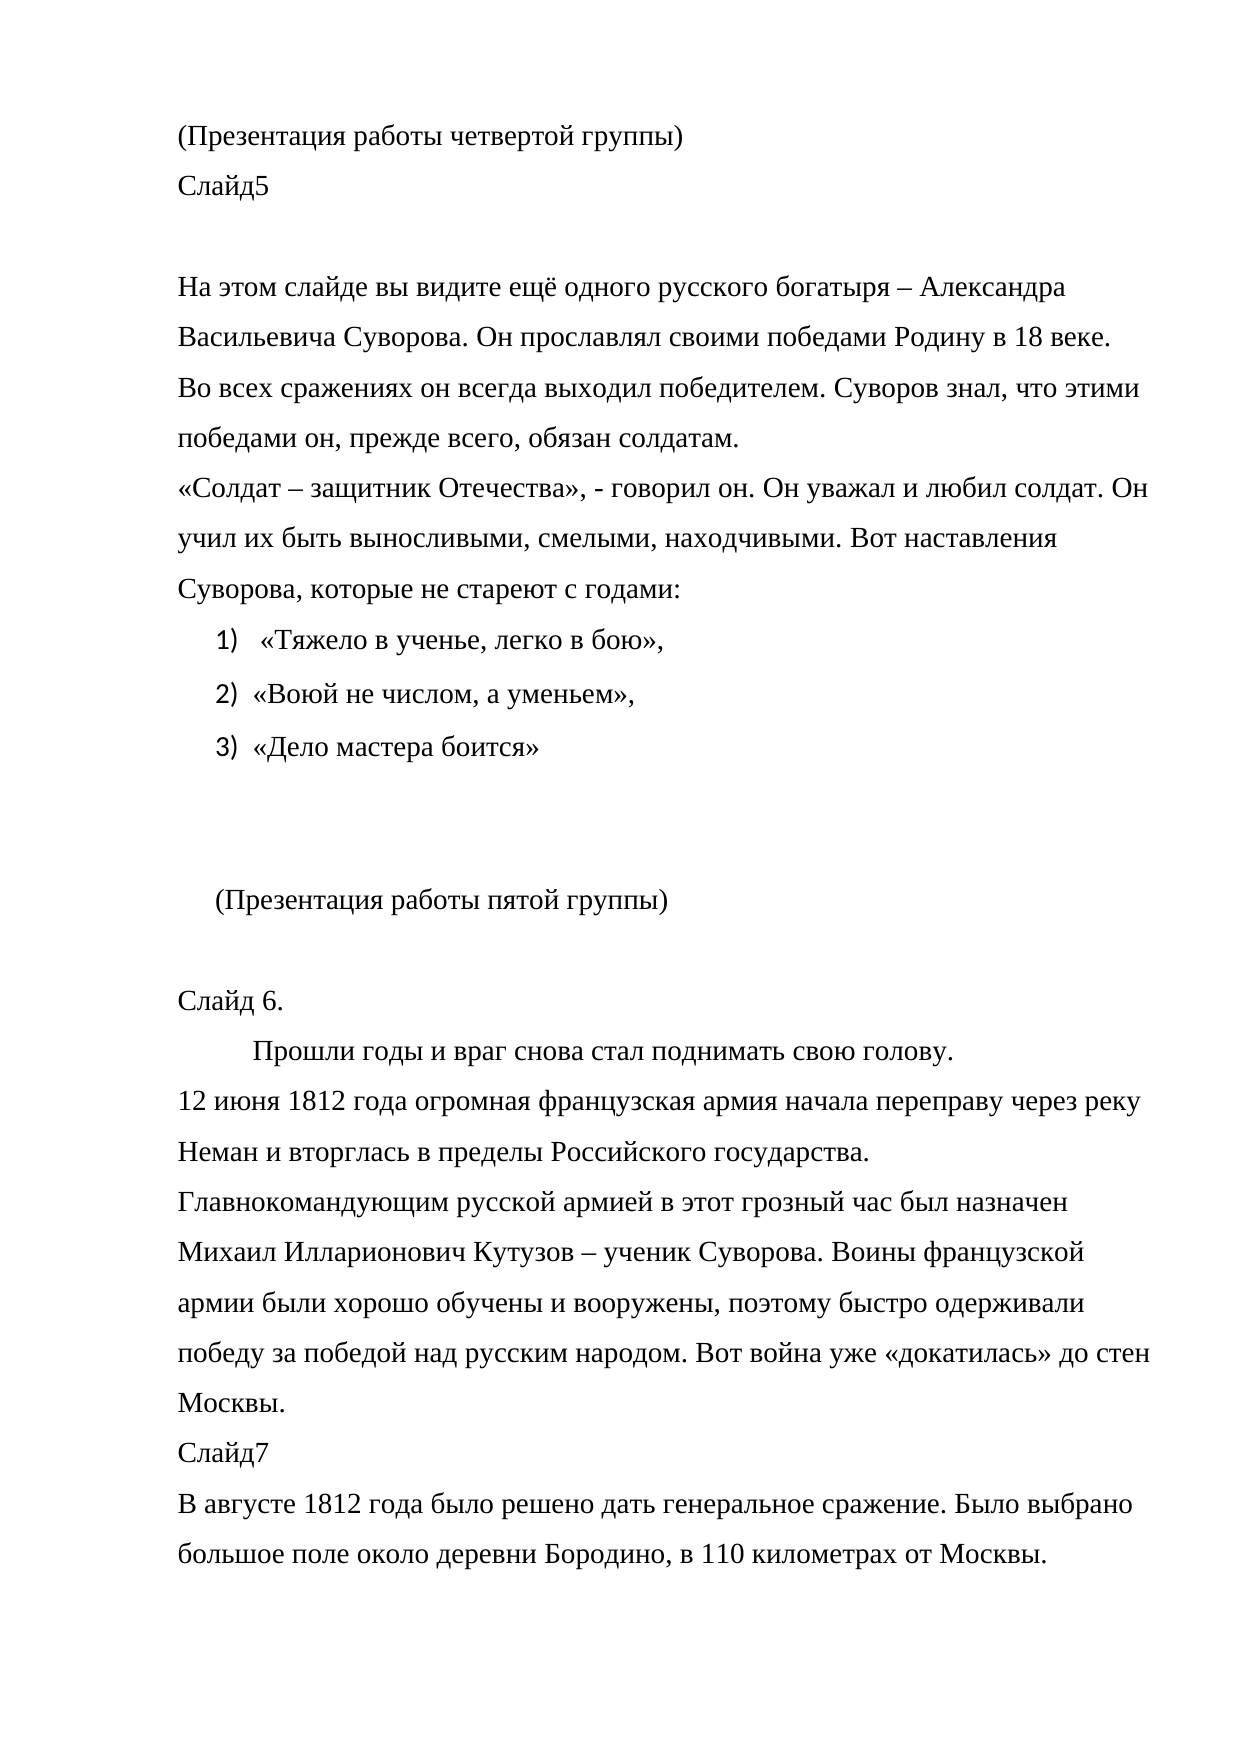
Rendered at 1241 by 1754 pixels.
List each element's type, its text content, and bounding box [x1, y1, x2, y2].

text Главнокомандующим русской армией в этот грозный час был назначен Михаил Илларионович Кутузов – ученик Суворова. Воины французской армии были хорошо обучены и вооружены, поэтому быстро одерживали победу за победой над русским народом. Вот война уже «докатилась» до стен Москвы. [177, 1184, 1152, 1419]
text На этом слайде вы видите ещё одного русского богатыря – Александра Васильевича Суворова. Он прославлял своими победами Родину в 18 веке. [177, 269, 1152, 353]
list «Тяжело в ученье, легко в бою», [215, 621, 1152, 657]
list «Воюй не числом, а уменьем», [215, 675, 1152, 710]
list Прошли годы и враг снова стал поднимать свою голову. [252, 1033, 1152, 1067]
text «Солдат – защитник Отечества», - говорил он. Он уважал и любил солдат. Он учил их быть выносливыми, смелыми, находчивыми. Вот наставления Суворова, которые не стареют с годами: [177, 470, 1152, 604]
text Слайд5 [177, 168, 1152, 202]
list «Дело мастера боится» [215, 728, 1152, 764]
text (Презентация работы четвертой группы) [177, 118, 1152, 152]
text 12 июня 1812 года огромная французская армия начала переправу через реку Неман и вторглась в пределы Российского государства. [177, 1083, 1152, 1167]
text Слайд 6. [177, 983, 1152, 1016]
text (Презентация работы пятой группы) [215, 882, 1152, 916]
text Во всех сражениях он всегда выходил победителем. Суворов знал, что этими победами он, прежде всего, обязан солдатам. [177, 370, 1152, 453]
text Слайд7 [177, 1436, 1152, 1469]
text В августе 1812 года было решено дать генеральное сражение. Было выбрано большое поле около деревни Бородино, в 110 километрах от Москвы. [177, 1486, 1152, 1570]
